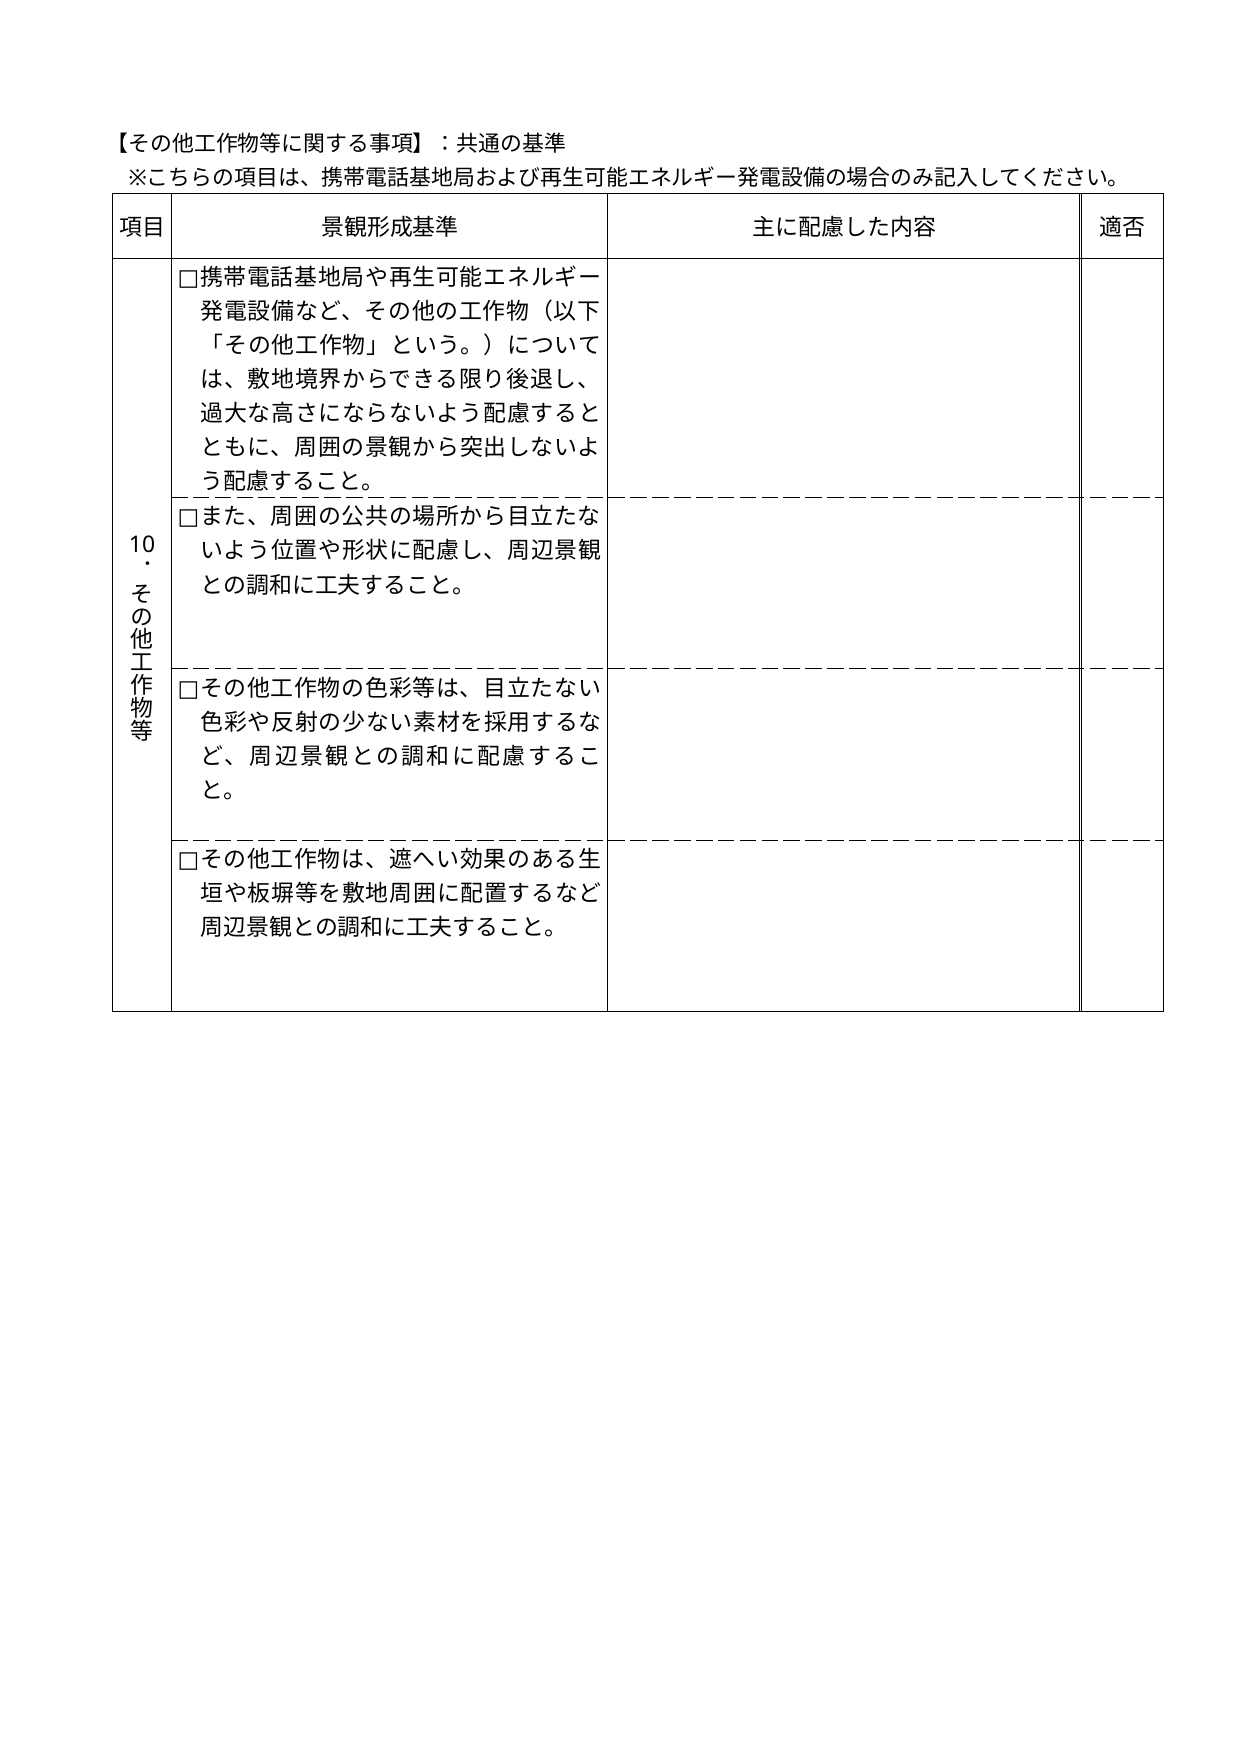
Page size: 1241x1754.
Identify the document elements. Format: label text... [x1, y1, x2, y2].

text ※こちらの項目は、携帯電話基地局および再生可能エネルギー発電設備の場合のみ記入してください。 [106, 158, 1169, 192]
table_cell □携帯電話基地局や再生可能エネルギー発電設備など、その他の工作物（以下「その他工作物」という。）については、敷地境界からできる限り後退し、過大な高さにならないよう配慮するとともに、周囲の景観から突出しないよう配慮すること。 [172, 259, 607, 497]
table_cell [608, 840, 1079, 1011]
table_header 景観形成基準 [172, 194, 607, 257]
table_cell □その他工作物は、遮へい効果のある生垣や板塀等を敷地周囲に配置するなど周辺景観との調和に工夫すること。 [172, 840, 607, 1011]
table_cell [608, 497, 1079, 668]
table_cell [1082, 259, 1163, 497]
table_header 主に配慮した内容 [608, 194, 1079, 257]
table_cell [1082, 840, 1163, 1011]
table_cell 10．その他工作物等 [113, 259, 171, 1011]
table_cell [608, 259, 1079, 497]
table_header 項目 [113, 194, 171, 257]
table_cell □その他工作物の色彩等は、目立たない色彩や反射の少ない素材を採用するなど、周辺景観との調和に配慮すること。 [172, 668, 607, 839]
table_cell □また、周囲の公共の場所から目立たないよう位置や形状に配慮し、周辺景観との調和に工夫すること。 [172, 497, 607, 668]
table_cell [608, 668, 1079, 839]
text 【その他工作物等に関する事項】：共通の基準 [106, 124, 1169, 158]
table_header 適否 [1082, 194, 1163, 257]
table_cell [1082, 497, 1163, 668]
table_cell [1082, 668, 1163, 839]
